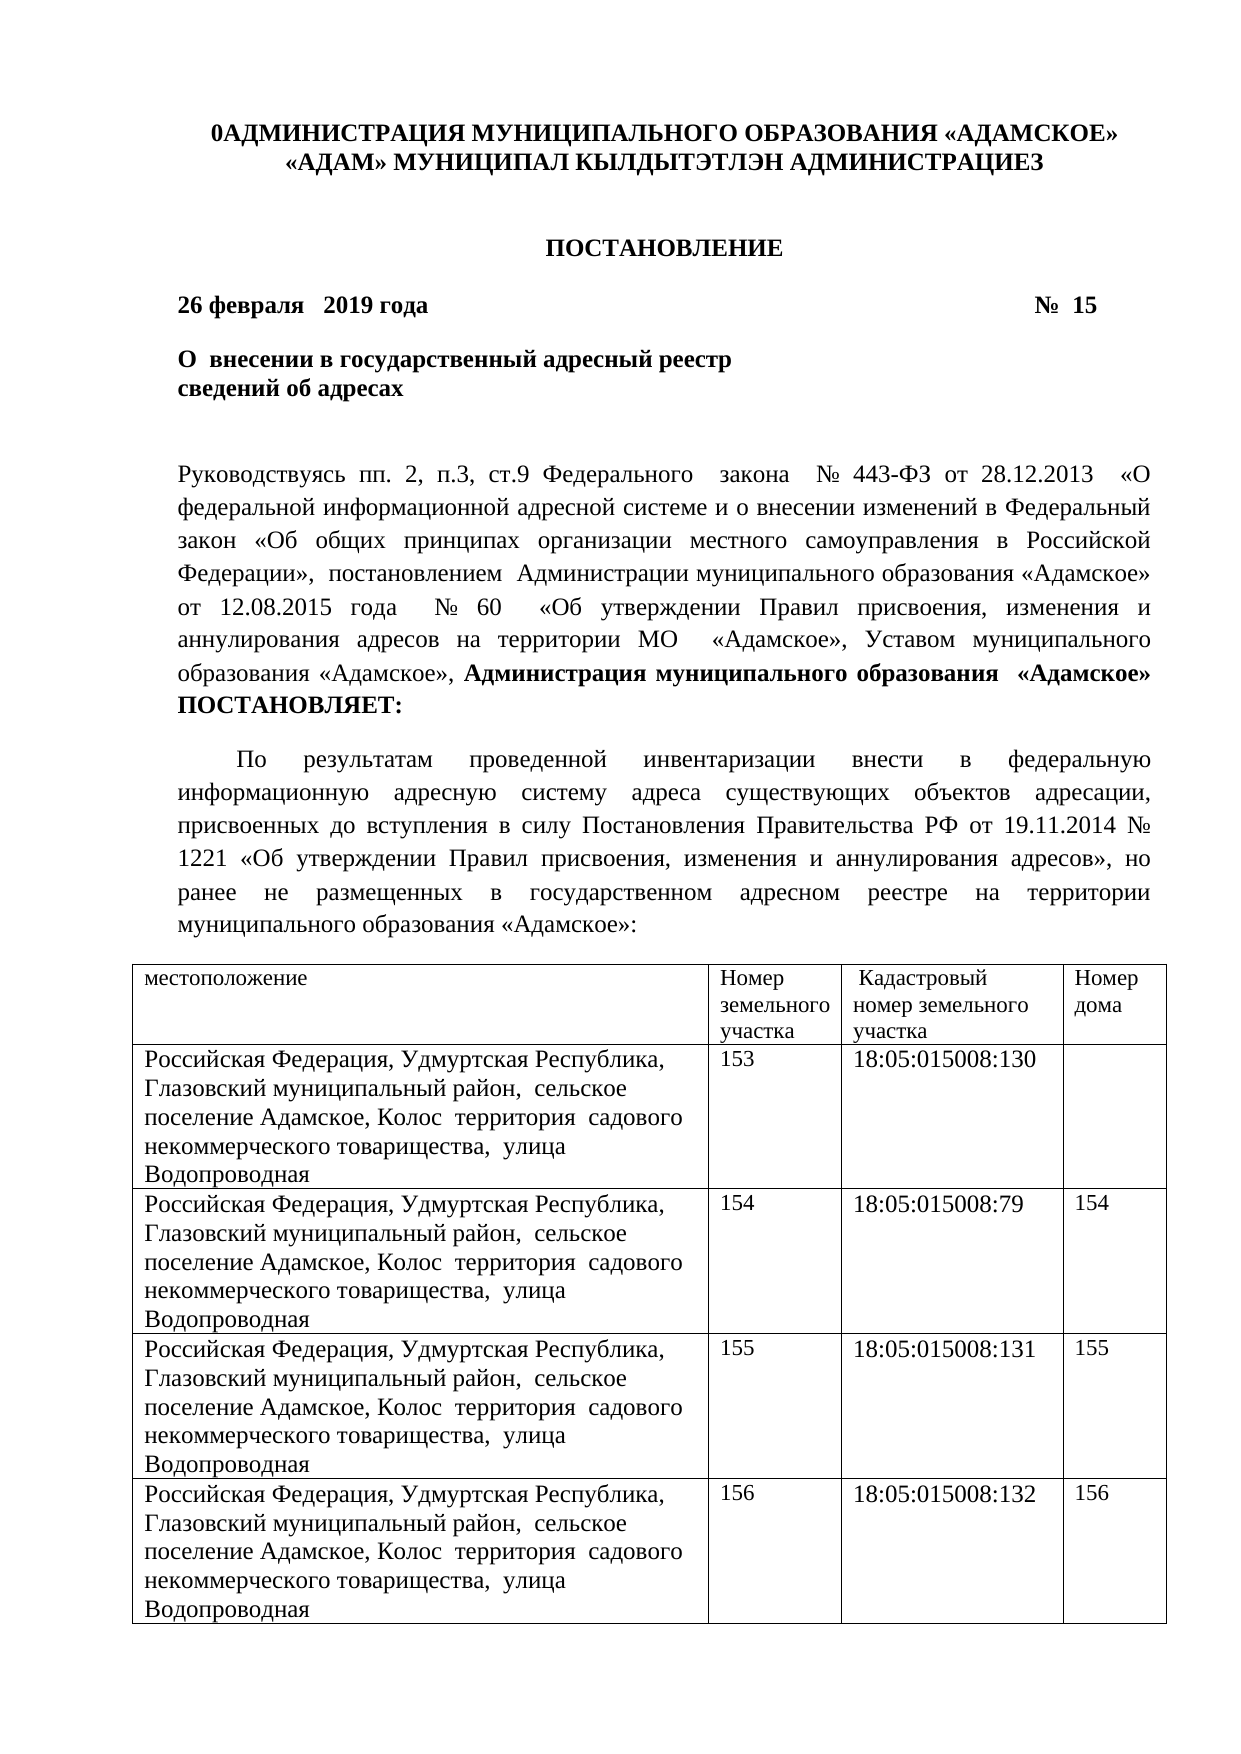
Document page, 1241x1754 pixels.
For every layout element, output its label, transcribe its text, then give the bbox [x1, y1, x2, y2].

table_cell 156 [709, 1479, 841, 1623]
table_cell 154 [709, 1189, 841, 1333]
table_cell 155 [1064, 1334, 1166, 1478]
text «АДАМ» МУНИЦИПАЛ КЫЛДЫТЭТЛЭН АДМИНИСТРАЦИЕЗ [177, 147, 1152, 176]
table_cell 18:05:015008:79 [842, 1189, 1063, 1333]
table_cell 156 [1064, 1479, 1166, 1623]
table_cell 18:05:015008:132 [842, 1479, 1063, 1623]
table_header Номер земельного участка [709, 965, 841, 1043]
text О внесении в государственный адресный реестр [177, 344, 1152, 373]
table_cell 155 [709, 1334, 841, 1478]
text ПОСТАНОВЛЕНИЕ [177, 233, 1152, 262]
table_header Номер дома [1064, 965, 1166, 1043]
table_cell 18:05:015008:130 [842, 1045, 1063, 1188]
table_header местоположение [133, 965, 708, 1043]
table_header Кадастровый номер земельного участка [842, 965, 1063, 1043]
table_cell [133, 1479, 708, 1623]
text 0АДМИНИСТРАЦИЯ МУНИЦИПАЛЬНОГО ОБРАЗОВАНИЯ «АДАМСКОЕ» [177, 118, 1152, 147]
table_cell [1064, 1045, 1166, 1188]
text 26 февраля 2019 года № 15 [177, 291, 1152, 319]
table_cell 154 [1064, 1189, 1166, 1333]
text сведений об адресах [177, 373, 1152, 402]
text По результатам проведенной инвентаризации внести в федеральную информационную адресную систему адреса существующих объектов адресации, присвоенных до вступления в силу Постановления Правительства РФ от 19.11.2014 № 1221 «Об утверждении Правил присвоения, изменения и аннулирования адресов», но ранее не размещенных в государственном адресном реестре на территории муниципального образования «Адамское»: [177, 744, 1152, 938]
table_cell 18:05:015008:131 [842, 1334, 1063, 1478]
table_cell 153 [709, 1045, 841, 1188]
text Руководствуясь пп. 2, п.3, ст.9 Федерального закона № 443-ФЗ от 28.12.2013 «О федеральной информационной адресной системе и о внесении изменений в Федеральный закон «Об общих принципах организации местного самоуправления в Российской Федерации», постановлением Администрации муниципального образования «Адамское» от 12.08.2015 года № 60 «Об утверждении Правил присвоения, изменения и аннулирования адресов на территории МО «Адамское», Уставом муниципального образования «Адамское», Администрация муниципального образования «Адамское» ПОСТАНОВЛЯЕТ: [177, 459, 1152, 719]
